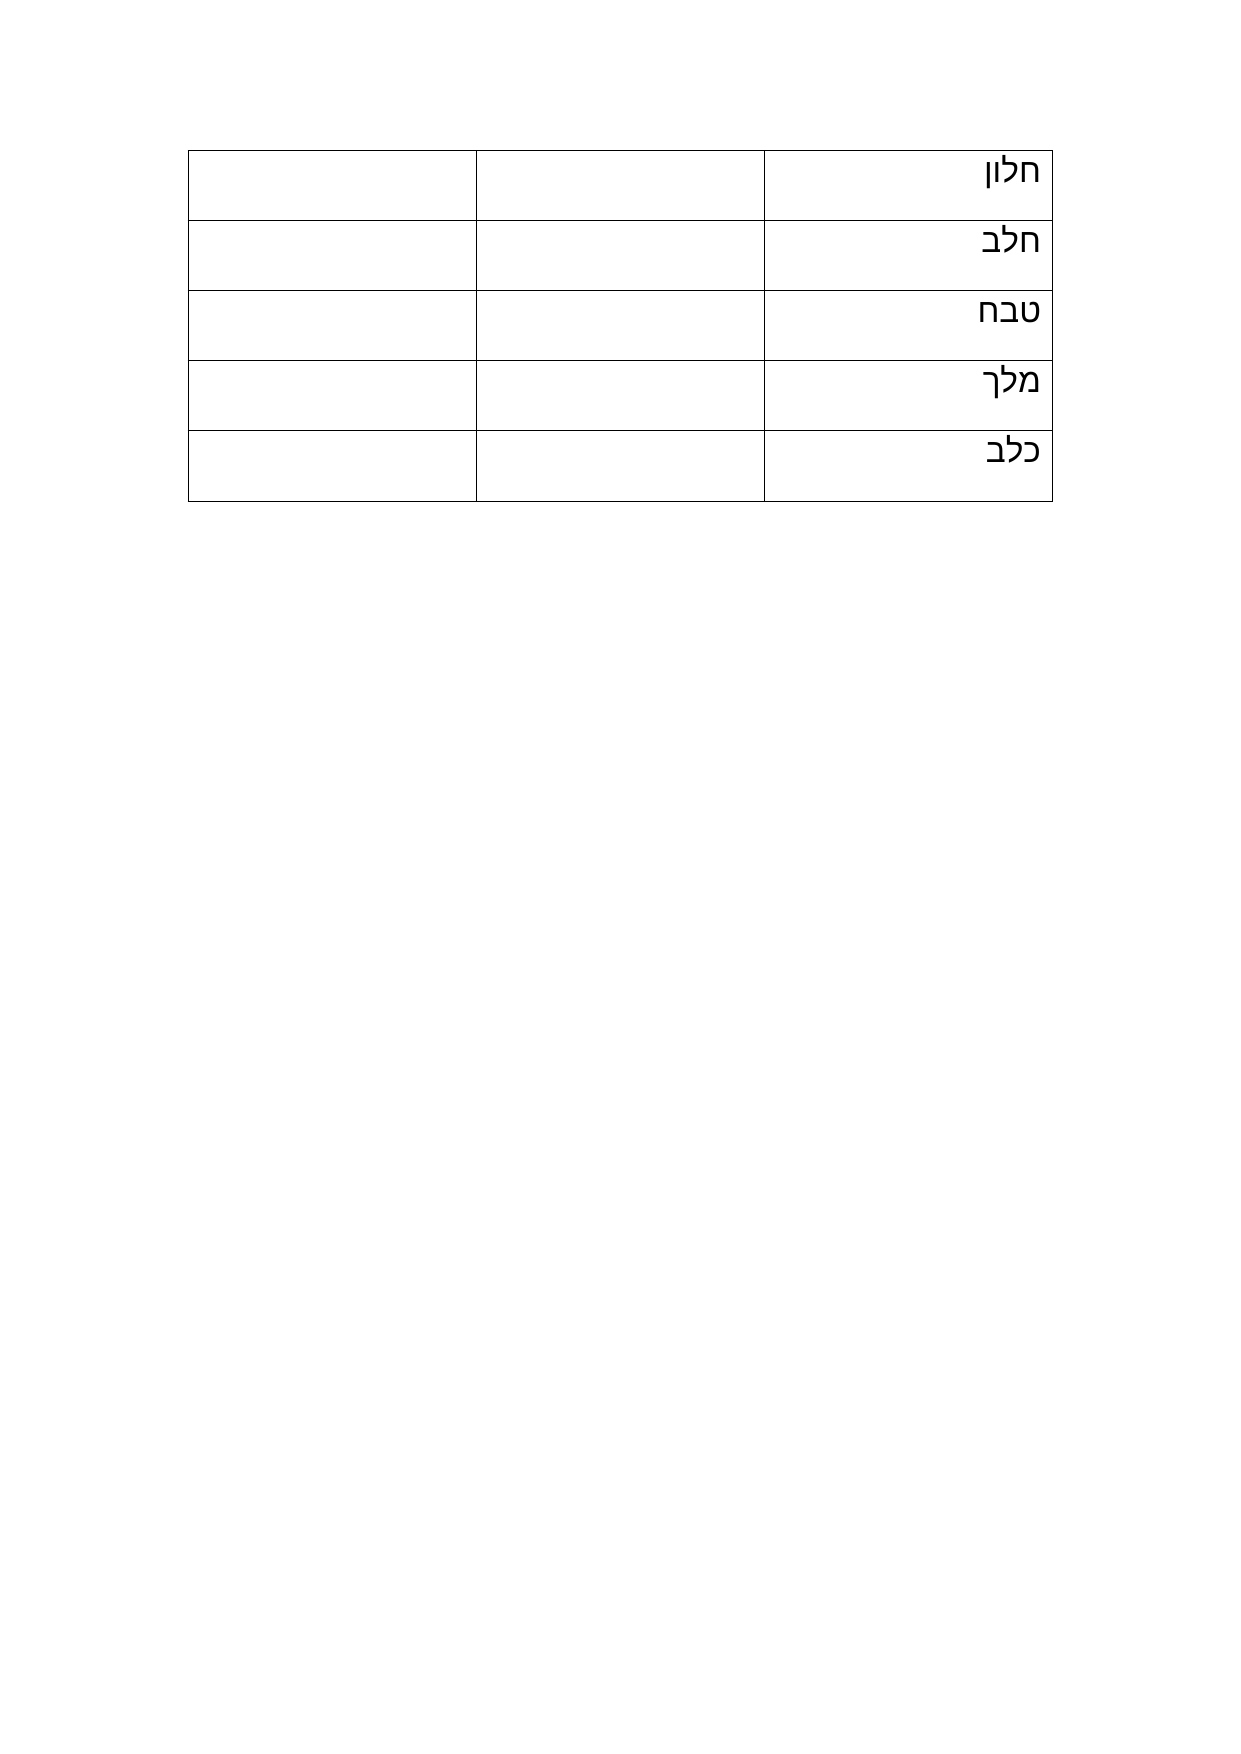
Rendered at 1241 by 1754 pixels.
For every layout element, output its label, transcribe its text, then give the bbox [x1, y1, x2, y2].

table_cell [477, 431, 764, 501]
table_cell כלב [765, 431, 1052, 501]
table_cell [189, 151, 476, 220]
table_cell [189, 221, 476, 290]
table_cell חלב [765, 221, 1052, 290]
table_cell [477, 291, 764, 360]
table_cell [477, 361, 764, 430]
table_cell [189, 361, 476, 430]
table_cell טבח [765, 291, 1052, 360]
table_cell [477, 221, 764, 290]
table_cell [189, 431, 476, 501]
table_cell [189, 291, 476, 360]
table_cell מלך [765, 361, 1052, 430]
table_cell חלון [765, 151, 1052, 220]
table_cell [477, 151, 764, 220]
